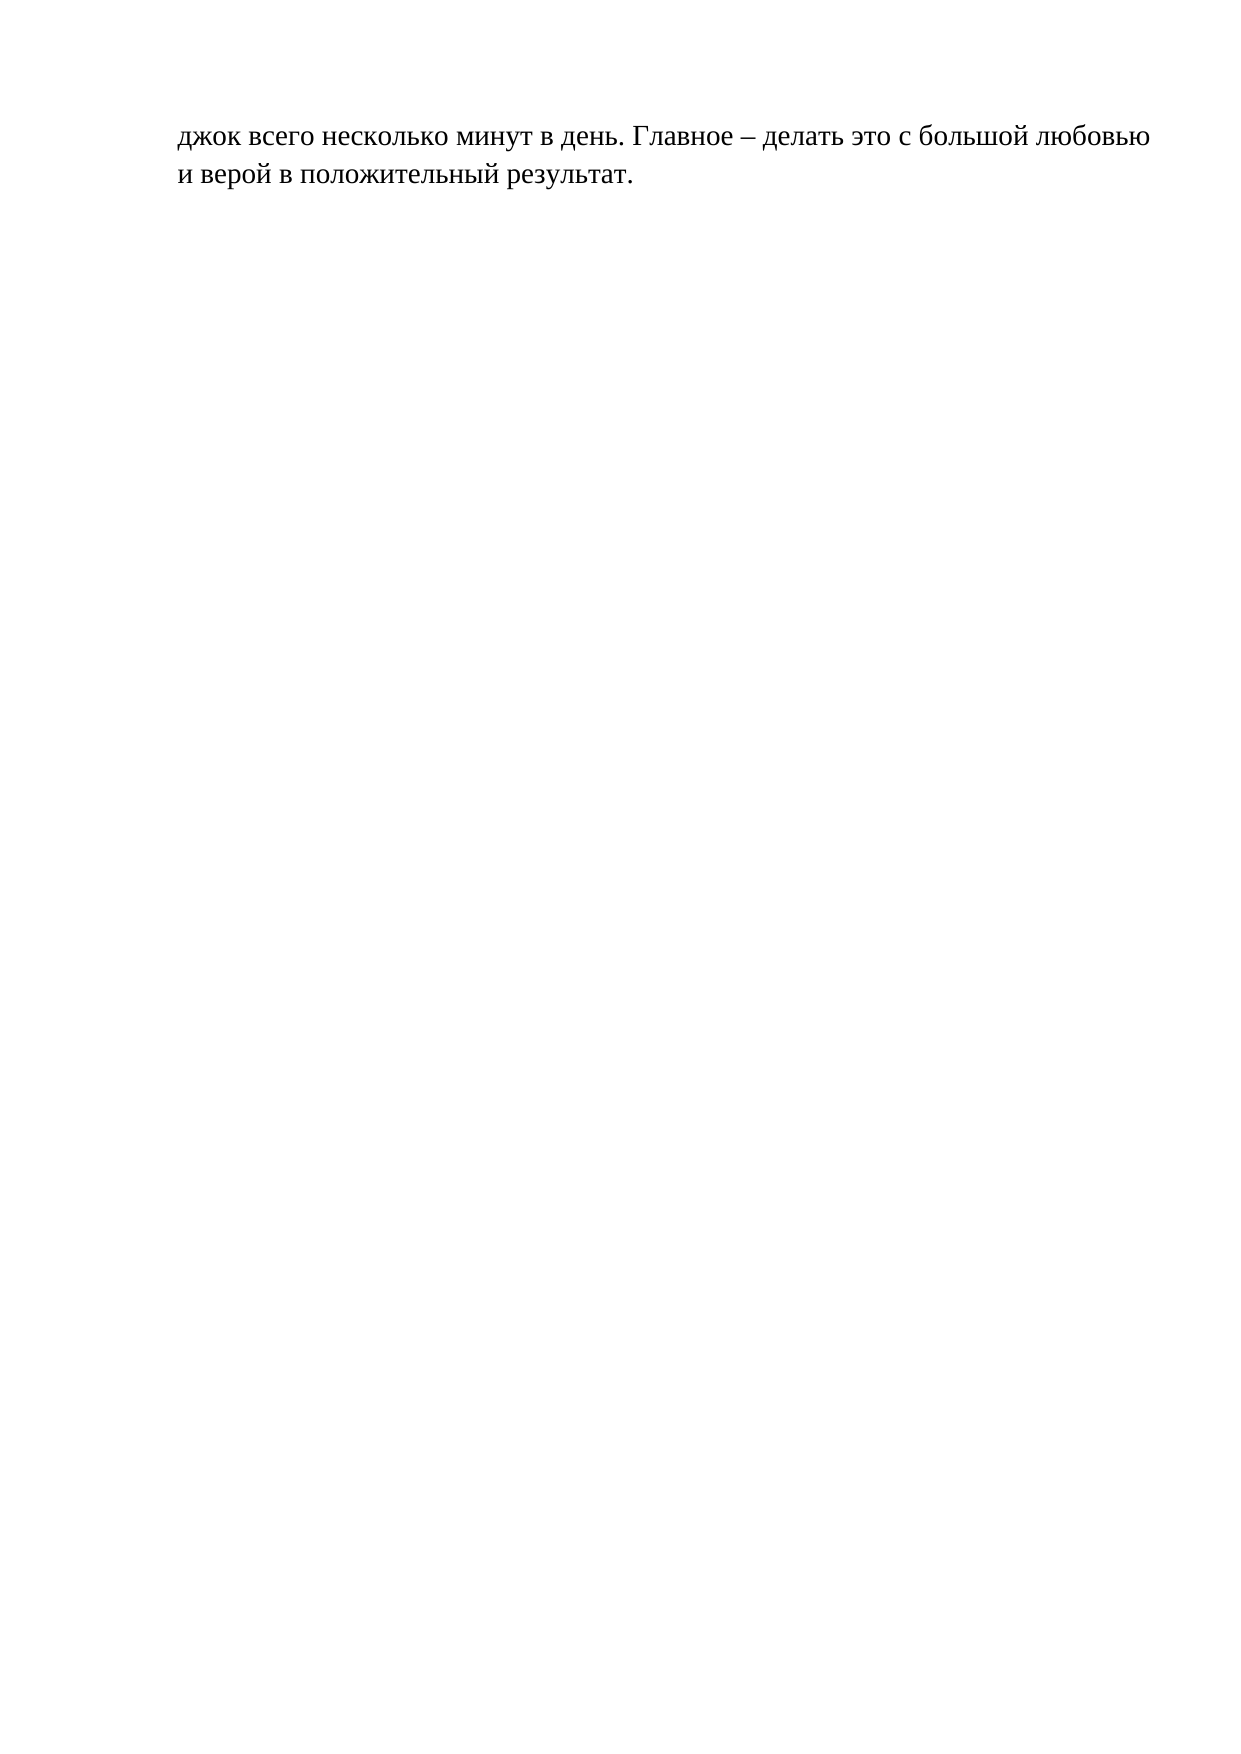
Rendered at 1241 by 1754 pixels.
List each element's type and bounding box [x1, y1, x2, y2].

text [177, 118, 1152, 190]
